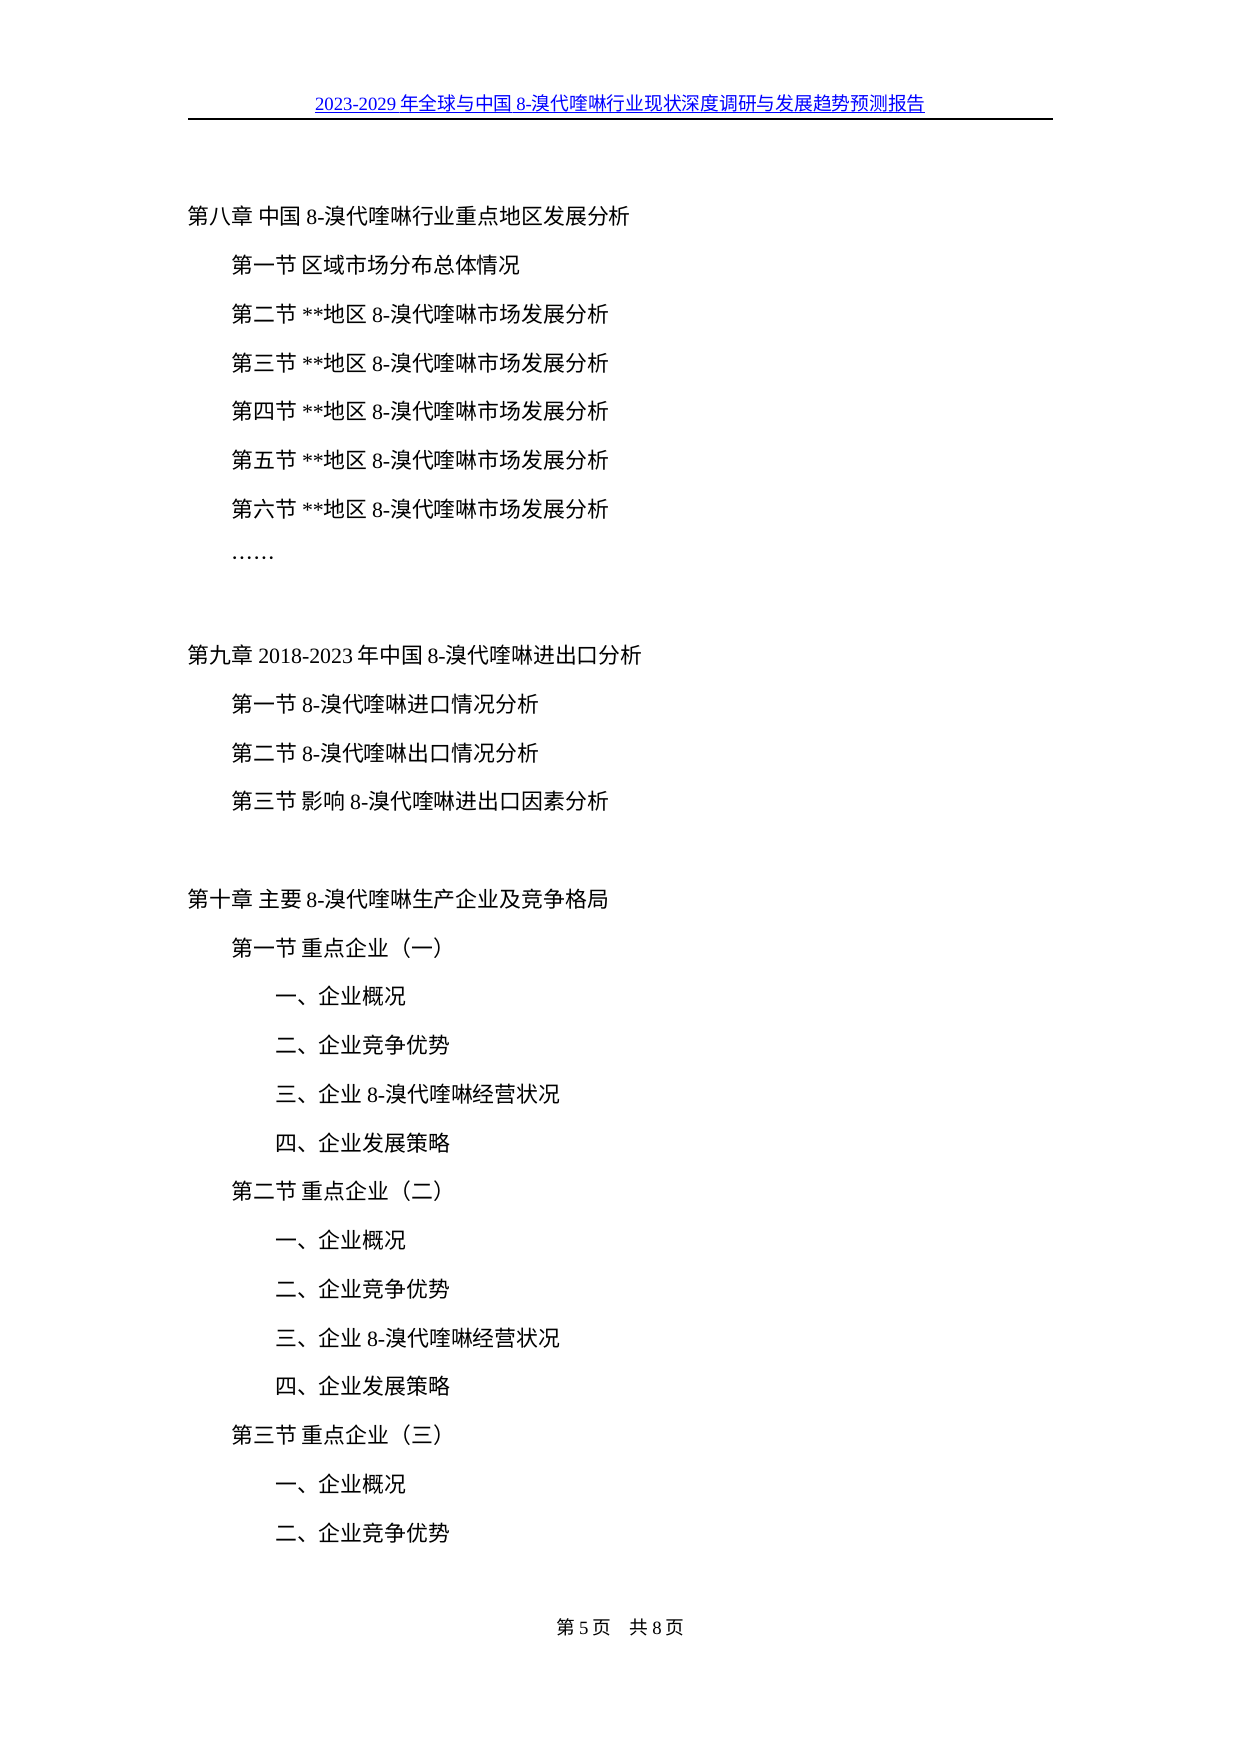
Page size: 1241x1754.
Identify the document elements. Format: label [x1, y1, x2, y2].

text [187, 150, 1053, 1548]
